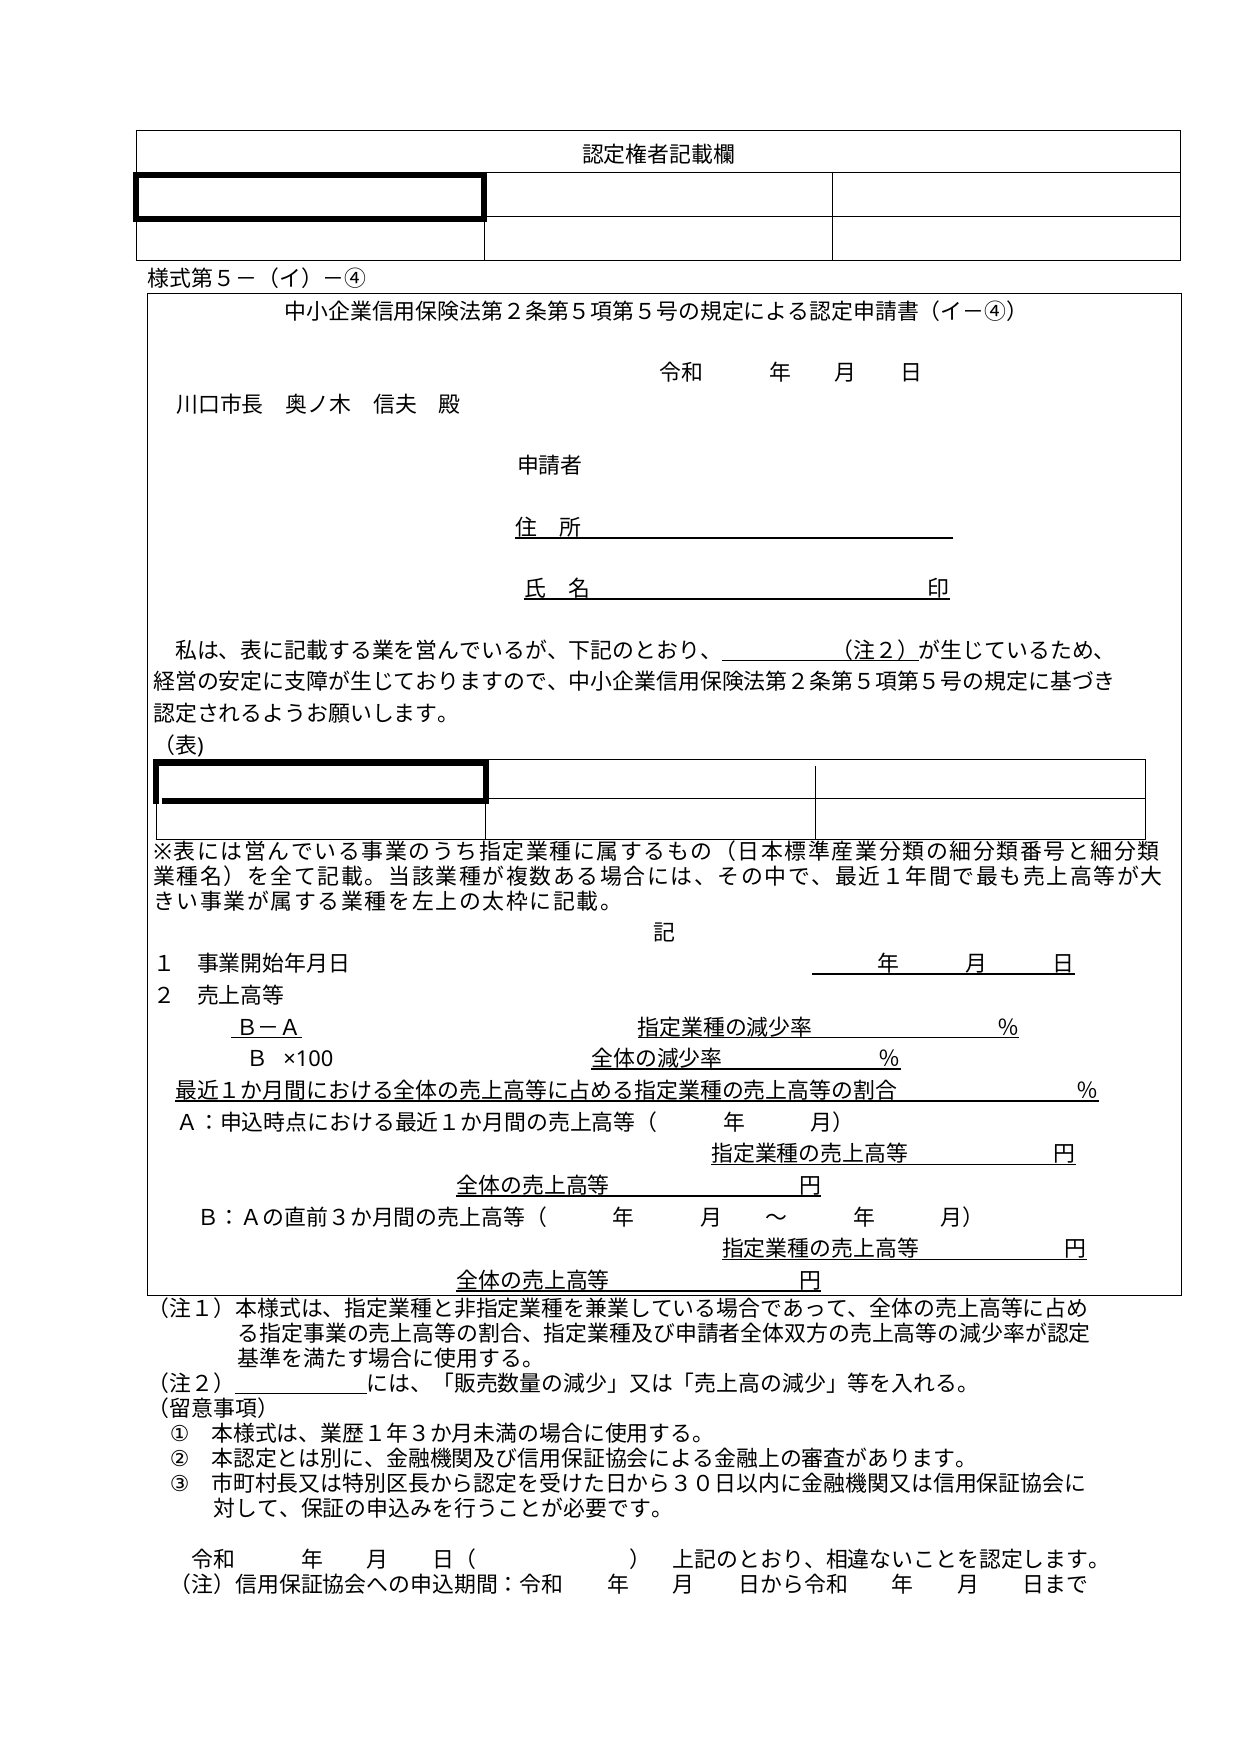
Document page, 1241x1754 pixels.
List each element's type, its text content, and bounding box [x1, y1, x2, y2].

table_header 中小企業信用保険法第２条第５項第５号の規定による認定申請書（イ－④） 令和 年 月 日 川口市長 奥ノ木 信夫 殿 申請者 住 所 氏 名 印 私は、表に記載する業を営んでいるが、下記のとおり、 （注２）が生じているため、経営の安定に支障が生じておりますので、中小企業信用保険法第２条第５項第５号の規定に基づき認定されるようお願いします。 （表) ※表には営んでいる事業のうち指定業種に属するもの（日本標準産業分類の細分類番号と細分類業種名）を全て記載。当該業種が複数ある場合には、その中で、最近１年間で最も売上高等が大きい事業が属する業種を左上の太枠に記載。 記 １ 事業開始年月日 年 月 日 ２ 売上高等 Ｂ－Ａ 指定業種の減少率 ％ Ｂ ×100 全体の減少率 ％ 最近１か月間における全体の売上高等に占める指定業種の売上高等の割合 ％ Ａ：申込時点における最近１か月間の売上高等（ 年 月） 指定業種の売上高等 円 全体の売上高等 円 Ｂ：Ａの直前３か月間の売上高等（ 年 月 ～ 年 月） 指定業種の売上高等 円 全体の売上高等 円 [148, 294, 1181, 1295]
text 令和 年 月 日（ ） 上記のとおり、相違ないことを認定します。 [148, 1547, 1092, 1572]
table_cell [487, 173, 832, 216]
text （留意事項） [148, 1396, 1092, 1421]
table_cell [137, 222, 484, 260]
text （注）信用保証協会への申込期間：令和 年 月 日から令和 年 月 日まで [169, 1572, 1092, 1598]
table_cell [139, 178, 481, 216]
text （注２） には、「販売数量の減少」又は「売上高の減少」等を入れる。 [148, 1371, 1092, 1396]
text ② 本認定とは別に、金融機関及び信用保証協会による金融上の審査があります。 [148, 1446, 1092, 1471]
text ① 本様式は、業歴１年３か月未満の場合に使用する。 [148, 1421, 1092, 1446]
table_cell [833, 217, 1180, 260]
text ③ 市町村長又は特別区長から認定を受けた日から３０日以内に金融機関又は信用保証協会に対して、保証の申込みを行うことが必要です。 [169, 1471, 1092, 1521]
table_header 認定権者記載欄 [137, 131, 1180, 172]
table_cell [833, 173, 1180, 216]
text 様式第５－（イ）－④ [148, 261, 1092, 293]
table_cell [485, 217, 832, 260]
text （注１）本様式は、指定業種と非指定業種を兼業している場合であって、全体の売上高等に占める指定事業の売上高等の割合、指定業種及び申請者全体双方の売上高等の減少率が認定基準を満たす場合に使用する。 [148, 1296, 1092, 1371]
